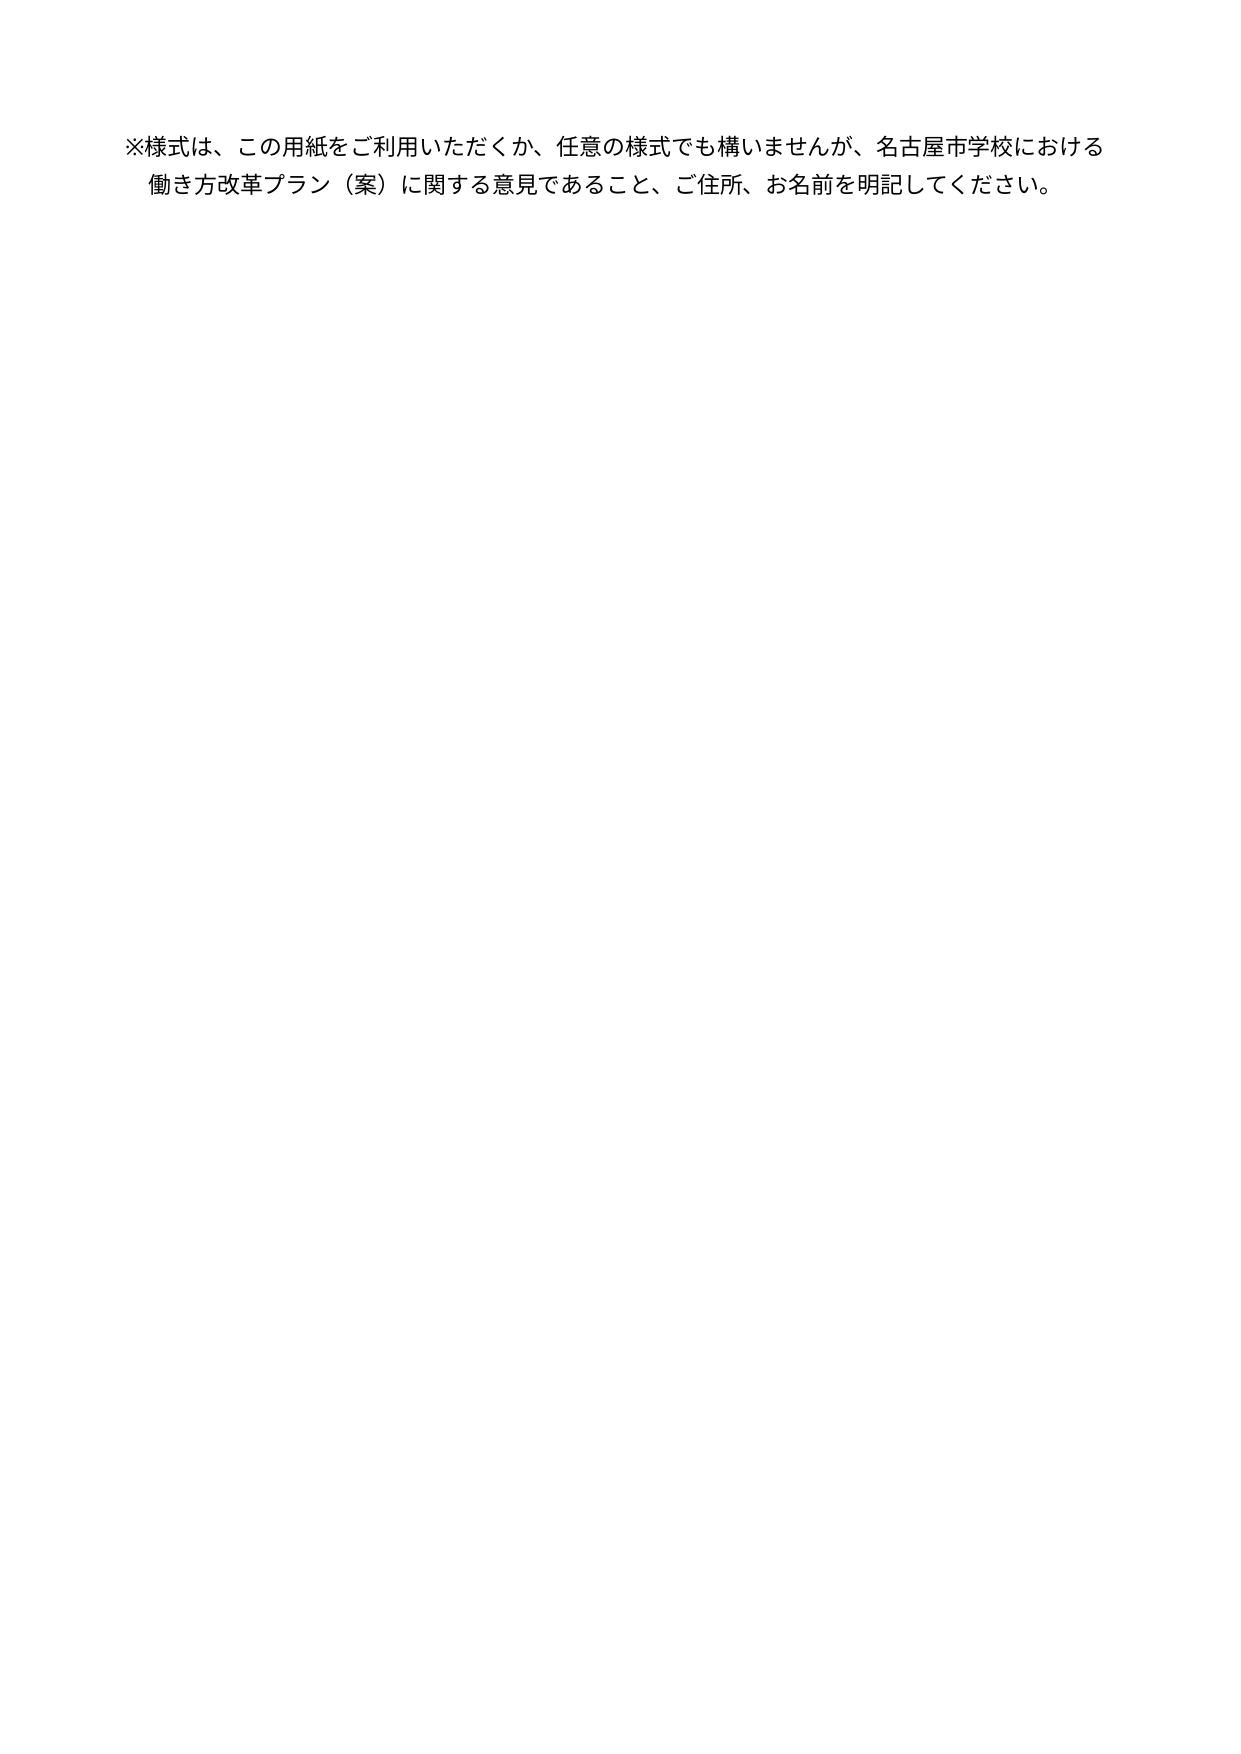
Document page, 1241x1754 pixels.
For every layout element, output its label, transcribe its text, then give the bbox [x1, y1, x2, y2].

text ※様式は、この用紙をご利用いただくか、任意の様式でも構いませんが、名古屋市学校における働き方改革プラン（案）に関する意見であること、ご住所、お名前を明記してください。 [125, 127, 1128, 202]
